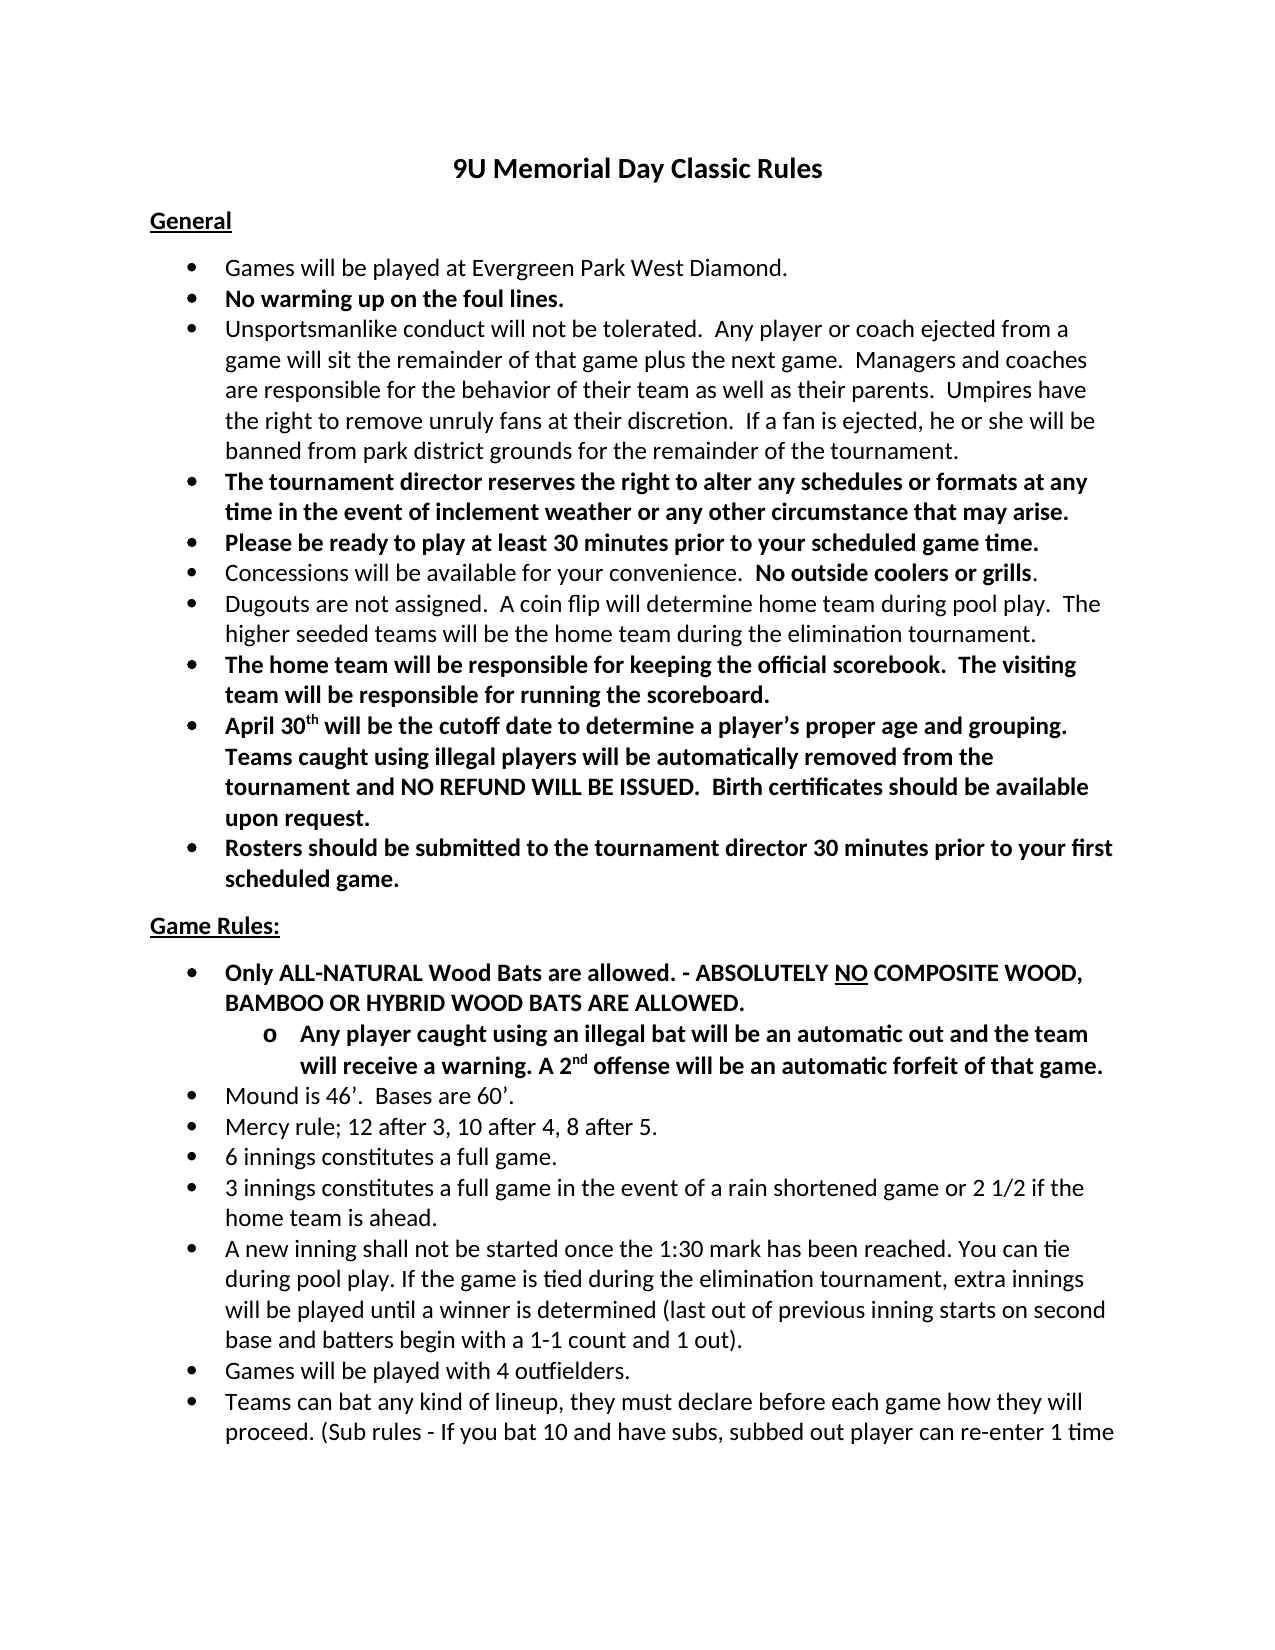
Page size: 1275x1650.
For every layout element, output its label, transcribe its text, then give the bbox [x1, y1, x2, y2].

list 6 innings constitutes a full game. [187, 1141, 1125, 1172]
list Please be ready to play at least 30 minutes prior to your scheduled game time. [187, 527, 1125, 557]
list 3 innings constitutes a full game in the event of a rain shortened game or 2 1/2 if the home team is ahead. [187, 1172, 1125, 1233]
list A new inning shall not be started once the 1:30 mark has been reached. You can tie during pool play. If the game is tied during the elimination tournament, extra innings will be played until a winner is determined (last out of previous inning starts on second base and batters begin with a 1-1 count and 1 out). [187, 1233, 1125, 1355]
text 9U Memorial Day Classic Rules [150, 150, 1125, 186]
list Dugouts are not assigned. A coin flip will determine home team during pool play. The higher seeded teams will be the home team during the elimination tournament. [187, 588, 1125, 649]
list Mound is 46’. Bases are 60’. [187, 1080, 1125, 1111]
list No warming up on the foul lines. [187, 283, 1125, 313]
list Only ALL-NATURAL Wood Bats are allowed. - ABSOLUTELY NO COMPOSITE WOOD, BAMBOO OR HYBRID WOOD BATS ARE ALLOWED. [187, 957, 1125, 1018]
list Games will be played with 4 outfielders. [187, 1355, 1125, 1386]
list The home team will be responsible for keeping the official scorebook. The visiting team will be responsible for running the scoreboard. [187, 649, 1125, 710]
list April 30th will be the cutoff date to determine a player’s proper age and grouping. Teams caught using illegal players will be automatically removed from the tournament and NO REFUND WILL BE ISSUED. Birth certificates should be available upon request. [187, 710, 1125, 832]
text General [150, 205, 1125, 236]
list Mercy rule; 12 after 3, 10 after 4, 8 after 5. [187, 1111, 1125, 1141]
list The tournament director reserves the right to alter any schedules or formats at any time in the event of inclement weather or any other circumstance that may arise. [187, 466, 1125, 527]
list Games will be played at Evergreen Park West Diamond. [187, 252, 1125, 283]
list Unsportsmanlike conduct will not be tolerated. Any player or coach ejected from a game will sit the remainder of that game plus the next game. Managers and coaches are responsible for the behavior of their team as well as their parents. Umpires have the right to remove unruly fans at their discretion. If a fan is ejected, he or she will be banned from park district grounds for the remainder of the tournament. [187, 313, 1125, 466]
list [187, 1386, 1125, 1447]
list Rosters should be submitted to the tournament director 30 minutes prior to your first scheduled game. [187, 832, 1125, 893]
text Game Rules: [150, 910, 1125, 940]
list Any player caught using an illegal bat will be an automatic out and the team will receive a warning. A 2nd offense will be an automatic forfeit of that game. [262, 1018, 1125, 1080]
list Concessions will be available for your convenience. No outside coolers or grills. [187, 557, 1125, 588]
